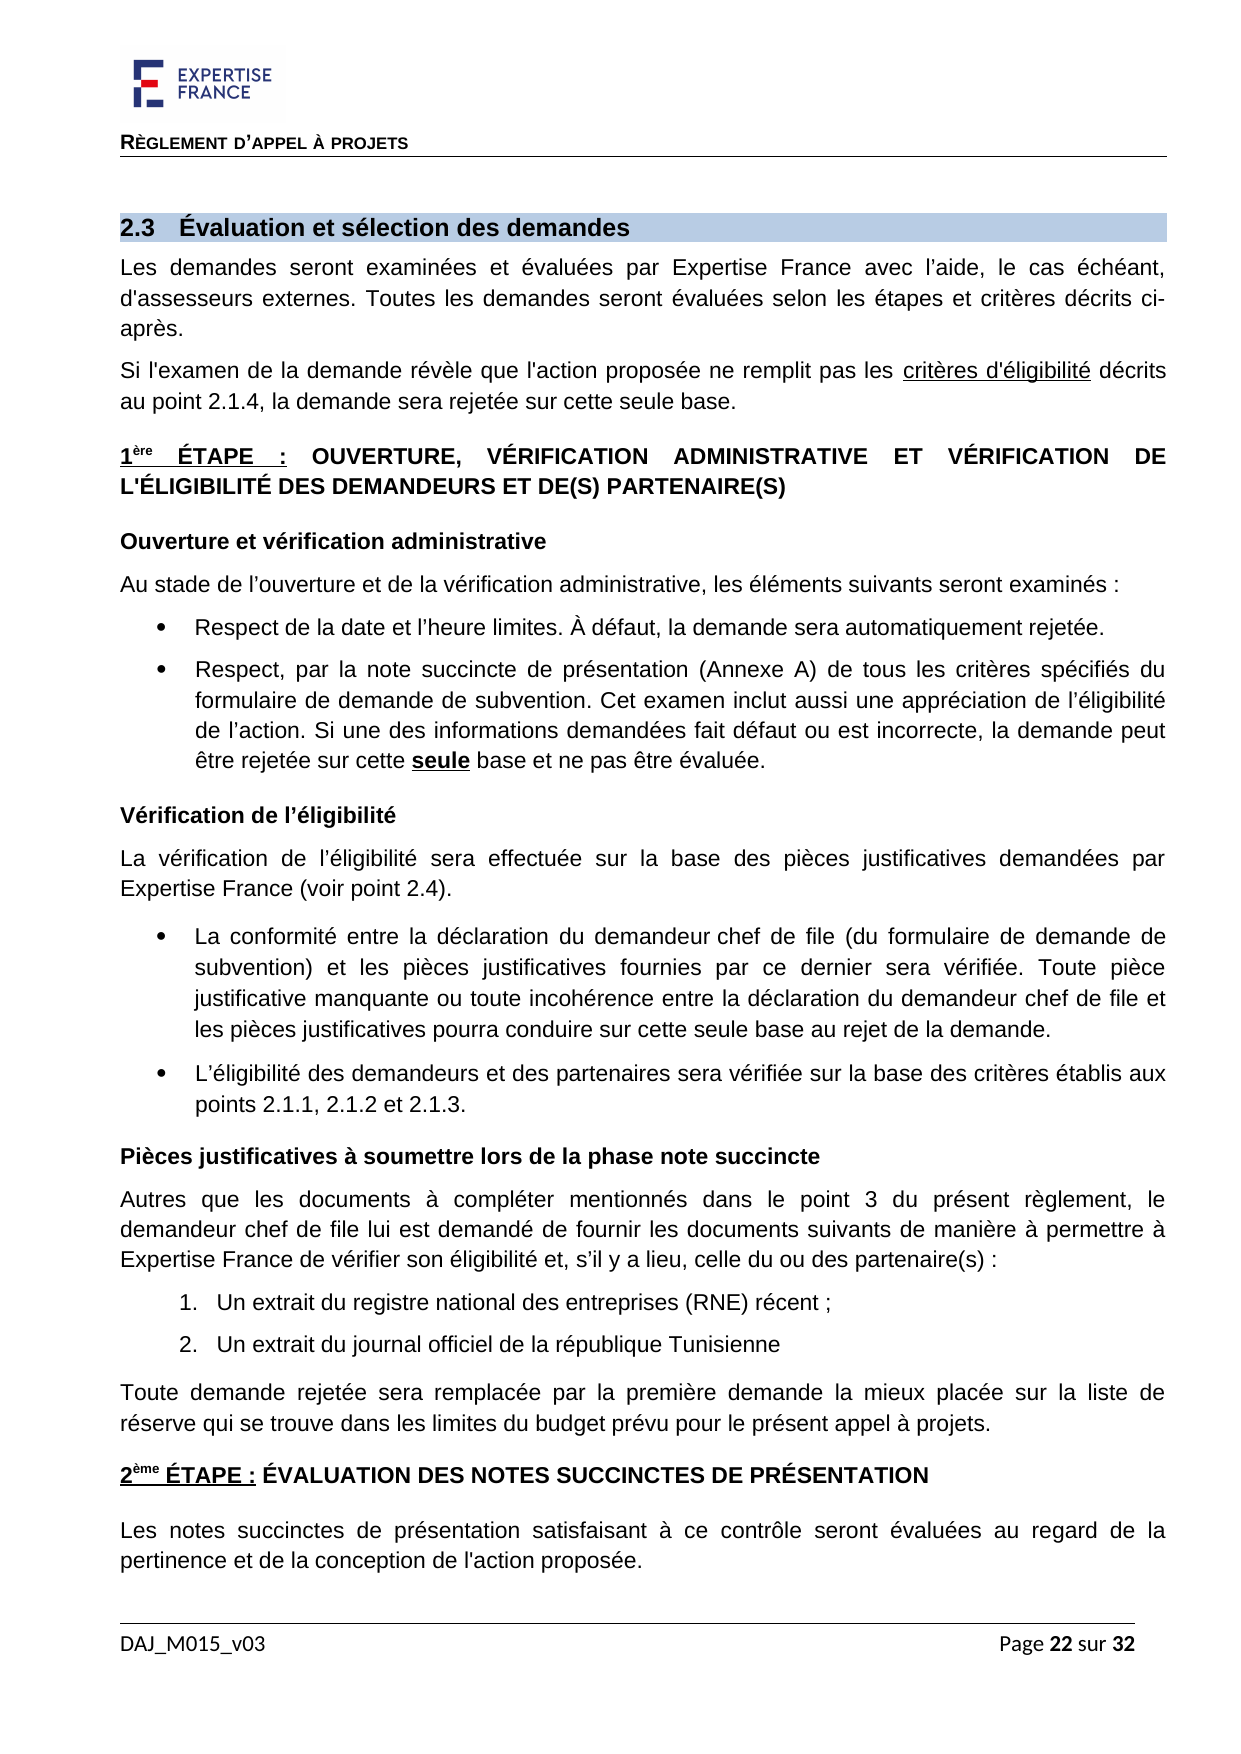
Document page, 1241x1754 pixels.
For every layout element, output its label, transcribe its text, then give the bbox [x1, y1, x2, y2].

picture [120, 45, 286, 123]
text 2ème ÉTAPE : ÉVALUATION DES NOTES SUCCINCTES DE PRÉSENTATION [120, 1462, 1167, 1488]
text 1ère ÉTAPE : OUVERTURE, VÉRIFICATION ADMINISTRATIVE ET VÉRIFICATION DE L'ÉLIGIBILITÉ DES DEMANDEURS ET DE(S) PARTENAIRE(S) [120, 443, 1167, 499]
text Toute demande rejetée sera remplacée par la première demande la mieux placée sur la liste de réserve qui se trouve dans les limites du budget prévu pour le présent appel à projets. [120, 1374, 1167, 1437]
text Ouverture et vérification administrative [120, 528, 1167, 554]
text Si l'examen de la demande révèle que l'action proposée ne remplit pas les critères d'éligibilité décrits au point 2.1.4, la demande sera rejetée sur cette seule base. [120, 357, 1167, 414]
text Évaluation et sélection des demandes [120, 213, 1167, 242]
text La vérification de l’éligibilité sera effectuée sur la base des pièces justificatives demandées par Expertise France (voir point 2.4). [120, 845, 1167, 901]
list Un extrait du journal officiel de la république Tunisienne [179, 1331, 1167, 1358]
text Au stade de l’ouverture et de la vérification administrative, les éléments suivants seront examinés : [120, 571, 1167, 597]
list La conformité entre la déclaration du demandeur chef de file (du formulaire de demande de subvention) et les pièces justificatives fournies par ce dernier sera vérifiée. Toute pièce justificative manquante ou toute incohérence entre la déclaration du demandeur chef de file et les pièces justificatives pourra conduire sur cette seule base au rejet de la demande. [157, 918, 1167, 1043]
list L’éligibilité des demandeurs et des partenaires sera vérifiée sur la base des critères établis aux points 2.1.1, 2.1.2 et 2.1.3. [157, 1055, 1167, 1118]
list Respect, par la note succincte de présentation (Annexe A) de tous les critères spécifiés du formulaire de demande de subvention. Cet examen inclut aussi une appréciation de l’éligibilité de l’action. Si une des informations demandées fait défaut ou est incorrecte, la demande peut être rejetée sur cette seule base et ne pas être évaluée. [157, 656, 1167, 773]
text Les notes succinctes de présentation satisfaisant à ce contrôle seront évaluées au regard de la pertinence et de la conception de l'action proposée. [120, 1517, 1167, 1573]
list Un extrait du registre national des entreprises (RNE) récent ; [179, 1289, 1167, 1315]
list Respect de la date et l’heure limites. À défaut, la demande sera automatiquement rejetée. [157, 614, 1167, 640]
text Pièces justificatives à soumettre lors de la phase note succincte [120, 1143, 1167, 1169]
text Les demandes seront examinées et évaluées par Expertise France avec l’aide, le cas échéant, d'assesseurs externes. Toutes les demandes seront évaluées selon les étapes et critères décrits ci-après. [120, 254, 1167, 341]
text Vérification de l’éligibilité [120, 802, 1167, 828]
text Autres que les documents à compléter mentionnés dans le point 3 du présent règlement, le demandeur chef de file lui est demandé de fournir les documents suivants de manière à permettre à Expertise France de vérifier son éligibilité et, s’il y a lieu, celle du ou des partenaire(s) : [120, 1186, 1167, 1272]
